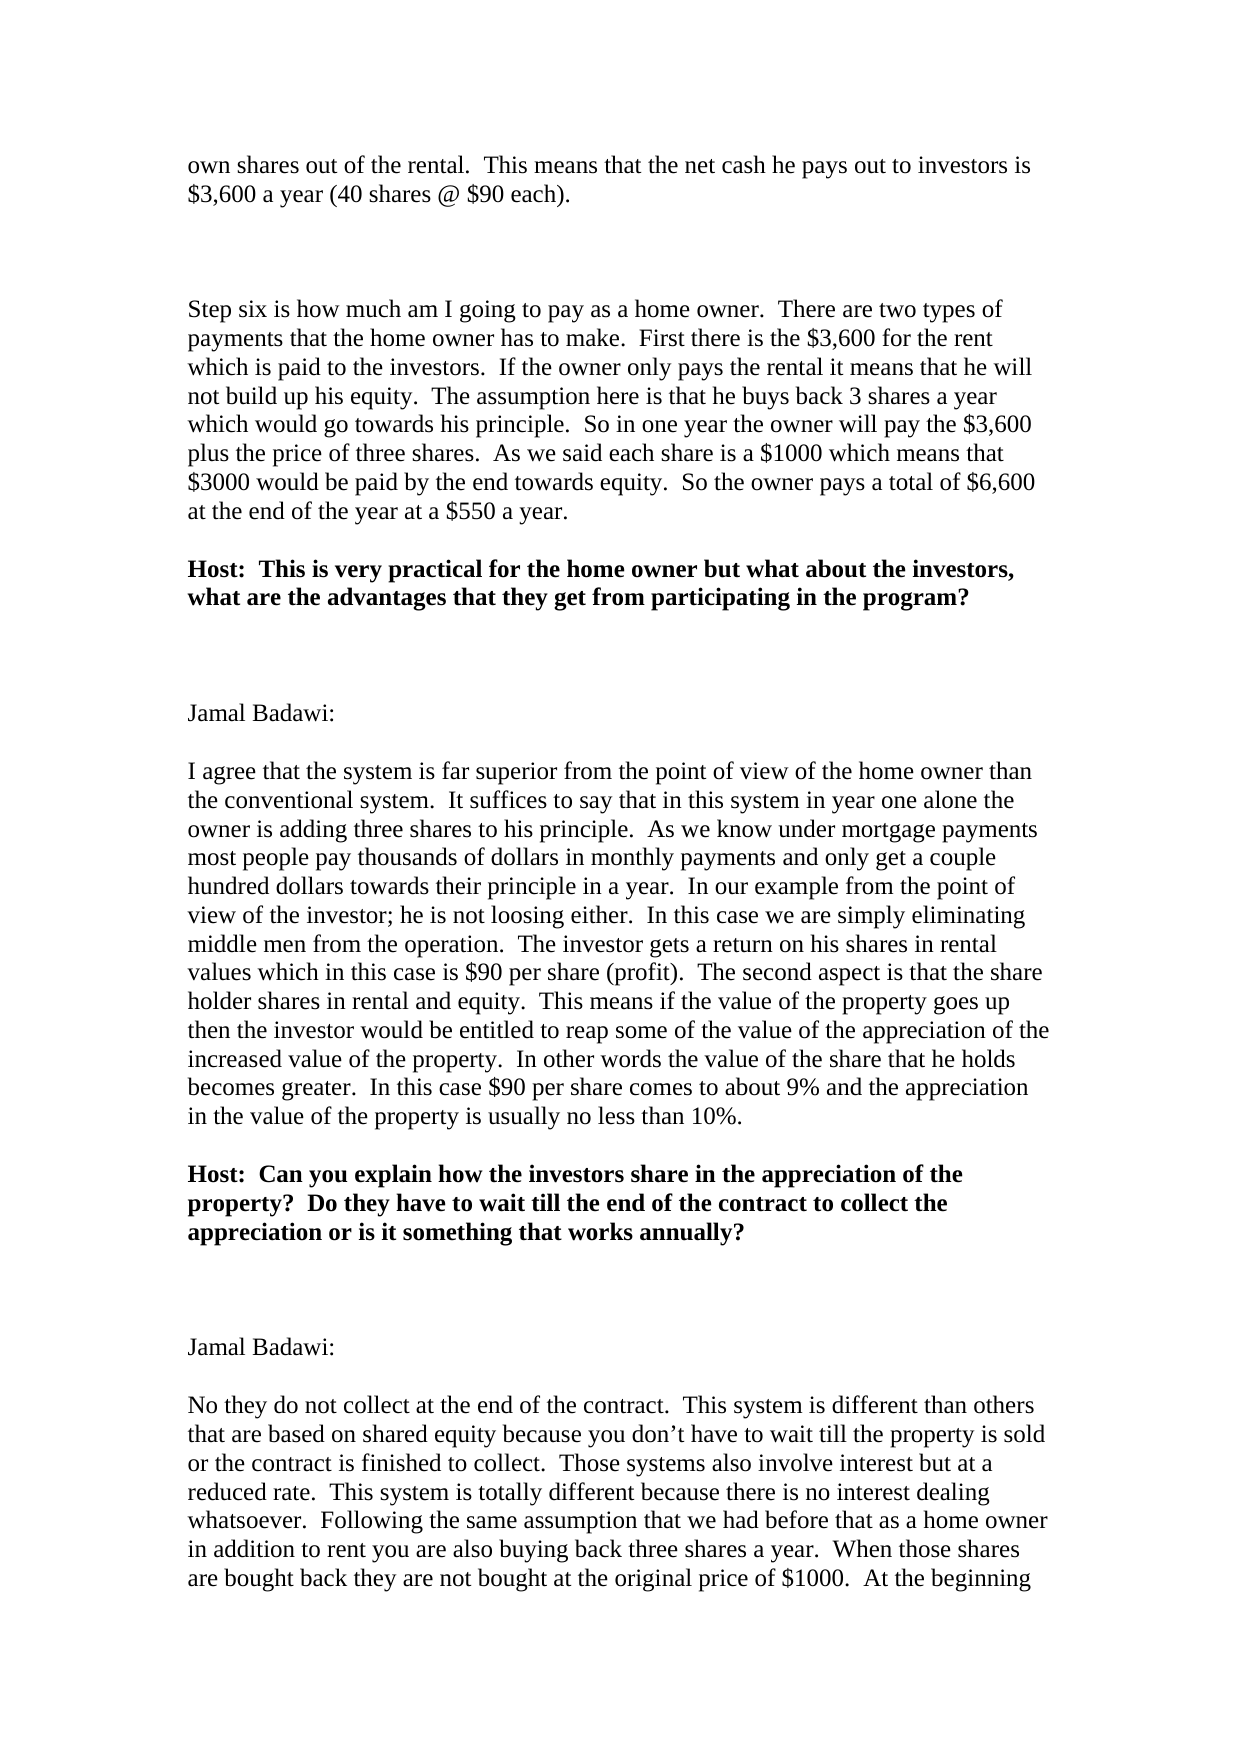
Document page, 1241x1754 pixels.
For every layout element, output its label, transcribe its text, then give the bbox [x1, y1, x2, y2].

text Host: This is very practical for the home owner but what about the investors, what are the advantages that they get from participating in the program? [187, 554, 1053, 611]
text Step six is how much am I going to pay as a home owner. There are two types of payments that the home owner has to make. First there is the $3,600 for the rent which is paid to the investors. If the owner only pays the rental it means that he will not build up his equity. The assumption here is that he buys back 3 shares a year which would go towards his principle. So in one year the owner will pay the $3,600 plus the price of three shares. As we said each share is a $1000 which means that $3000 would be paid by the end towards equity. So the owner pays a total of $6,600 at the end of the year at a $550 a year. [187, 294, 1053, 524]
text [187, 150, 1053, 207]
text Jamal Badawi: [187, 698, 1053, 727]
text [187, 1390, 1053, 1592]
text Jamal Badawi: [187, 1332, 1053, 1361]
text Host: Can you explain how the investors share in the appreciation of the property? Do they have to wait till the end of the contract to collect the appreciation or is it something that works annually? [187, 1159, 1053, 1245]
text I agree that the system is far superior from the point of view of the home owner than the conventional system. It suffices to say that in this system in year one alone the owner is adding three shares to his principle. As we know under mortgage payments most people pay thousands of dollars in monthly payments and only get a couple hundred dollars towards their principle in a year. In our example from the point of view of the investor; he is not loosing either. In this case we are simply eliminating middle men from the operation. The investor gets a return on his shares in rental values which in this case is $90 per share (profit). The second aspect is that the share holder shares in rental and equity. This means if the value of the property goes up then the investor would be entitled to reap some of the value of the appreciation of the increased value of the property. In other words the value of the share that he holds becomes greater. In this case $90 per share comes to about 9% and the appreciation in the value of the property is usually no less than 10%. [187, 756, 1053, 1130]
